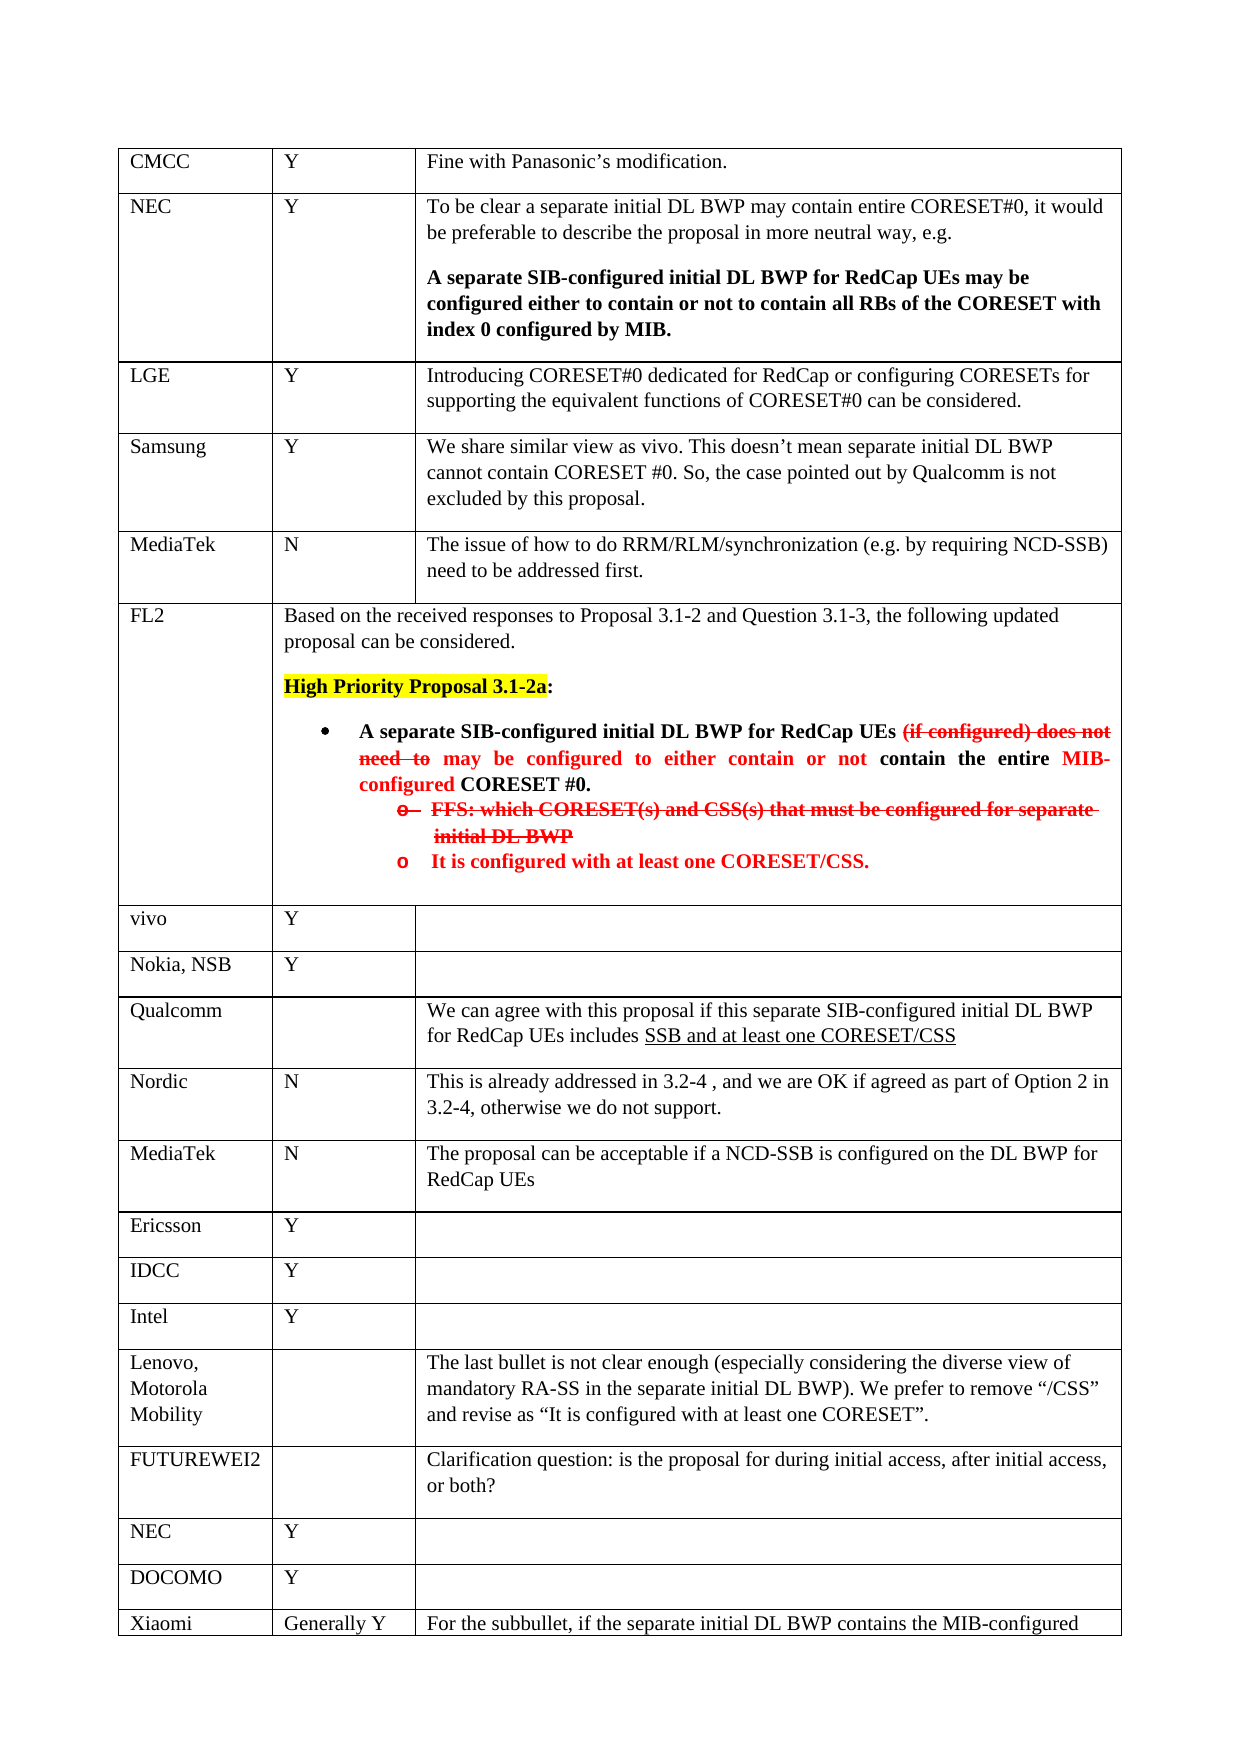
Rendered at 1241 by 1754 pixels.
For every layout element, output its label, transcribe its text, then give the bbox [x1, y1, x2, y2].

table_cell Ericsson [119, 1213, 272, 1257]
table_cell Y [273, 363, 415, 433]
table_cell Samsung [119, 434, 272, 531]
table_cell NEC [119, 194, 272, 361]
table_cell Nokia, NSB [119, 952, 272, 996]
table_cell Clarification question: is the proposal for during initial access, after initial access, or both? [416, 1447, 1121, 1518]
table_cell The last bullet is not clear enough (especially considering the diverse view of mandatory RA-SS in the separate initial DL BWP). We prefer to remove “/CSS” and revise as “It is configured with at least one CORESET”. [416, 1350, 1121, 1446]
table_cell N [273, 532, 415, 602]
table_cell N [273, 1141, 415, 1211]
table_cell We share similar view as vivo. This doesn’t mean separate initial DL BWP cannot contain CORESET #0. So, the case pointed out by Qualcomm is not excluded by this proposal. [416, 434, 1121, 531]
table_cell [273, 998, 415, 1068]
table_cell Lenovo, Motorola Mobility [119, 1350, 272, 1446]
table_cell [416, 906, 1121, 951]
table_cell FUTUREWEI2 [119, 1447, 272, 1518]
table_cell Qualcomm [119, 998, 272, 1068]
table_cell MediaTek [119, 1141, 272, 1211]
table_cell The proposal can be acceptable if a NCD-SSB is configured on the DL BWP for RedCap UEs [416, 1141, 1121, 1211]
table_cell [416, 1304, 1121, 1349]
table_cell DOCOMO [119, 1565, 272, 1609]
table_cell Intel [119, 1304, 272, 1349]
table_cell [416, 1258, 1121, 1303]
table_cell MediaTek [119, 532, 272, 602]
table_cell Introducing CORESET#0 dedicated for RedCap or configuring CORESETs for supporting the equivalent functions of CORESET#0 can be considered. [416, 363, 1121, 433]
table_cell [273, 1447, 415, 1518]
table_cell Y [273, 1519, 415, 1564]
table_cell This is already addressed in 3.2-4 , and we are OK if agreed as part of Option 2 in 3.2-4, otherwise we do not support. [416, 1069, 1121, 1140]
table_cell Y [273, 1213, 415, 1257]
table_cell [416, 952, 1121, 996]
table_cell FL2 [119, 604, 272, 905]
table_cell Y [273, 1565, 415, 1609]
table_cell Y [273, 952, 415, 996]
table_cell Y [273, 194, 415, 361]
table_cell Y [273, 1258, 415, 1303]
table_cell IDCC [119, 1258, 272, 1303]
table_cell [416, 1610, 1121, 1634]
table_cell N [273, 1069, 415, 1140]
table_cell The issue of how to do RRM/RLM/synchronization (e.g. by requiring NCD-SSB) need to be addressed first. [416, 532, 1121, 602]
table_cell Y [273, 906, 415, 951]
table_cell Y [273, 1304, 415, 1349]
table_cell [416, 1519, 1121, 1564]
table_cell Y [273, 149, 415, 193]
table_cell Based on the received responses to Proposal 3.1-2 and Question 3.1-3, the following updated proposal can be considered. High Priority Proposal 3.1-2a: A separate SIB-configured initial DL BWP for RedCap UEs (if configured) does not need to may be configured to either contain or not contain the entire MIB-configured CORESET #0. FFS: which CORESET(s) and CSS(s) that must be configured for separate initial DL BWP It is configured with at least one CORESET/CSS. [273, 604, 1121, 905]
table_cell [273, 1350, 415, 1446]
table_cell Fine with Panasonic’s modification. [416, 149, 1121, 193]
table_cell [416, 1213, 1121, 1257]
table_cell To be clear a separate initial DL BWP may contain entire CORESET#0, it would be preferable to describe the proposal in more neutral way, e.g. A separate SIB-configured initial DL BWP for RedCap UEs may be configured either to contain or not to contain all RBs of the CORESET with index 0 configured by MIB. [416, 194, 1121, 361]
table_cell We can agree with this proposal if this separate SIB-configured initial DL BWP for RedCap UEs includes SSB and at least one CORESET/CSS [416, 998, 1121, 1068]
table_cell [416, 1565, 1121, 1609]
table_cell Y [273, 434, 415, 531]
table_cell Xiaomi [119, 1610, 272, 1634]
table_cell Generally Y [273, 1610, 415, 1634]
table_cell Nordic [119, 1069, 272, 1140]
table_cell LGE [119, 363, 272, 433]
table_cell NEC [119, 1519, 272, 1564]
table_cell CMCC [119, 149, 272, 193]
table_cell vivo [119, 906, 272, 951]
